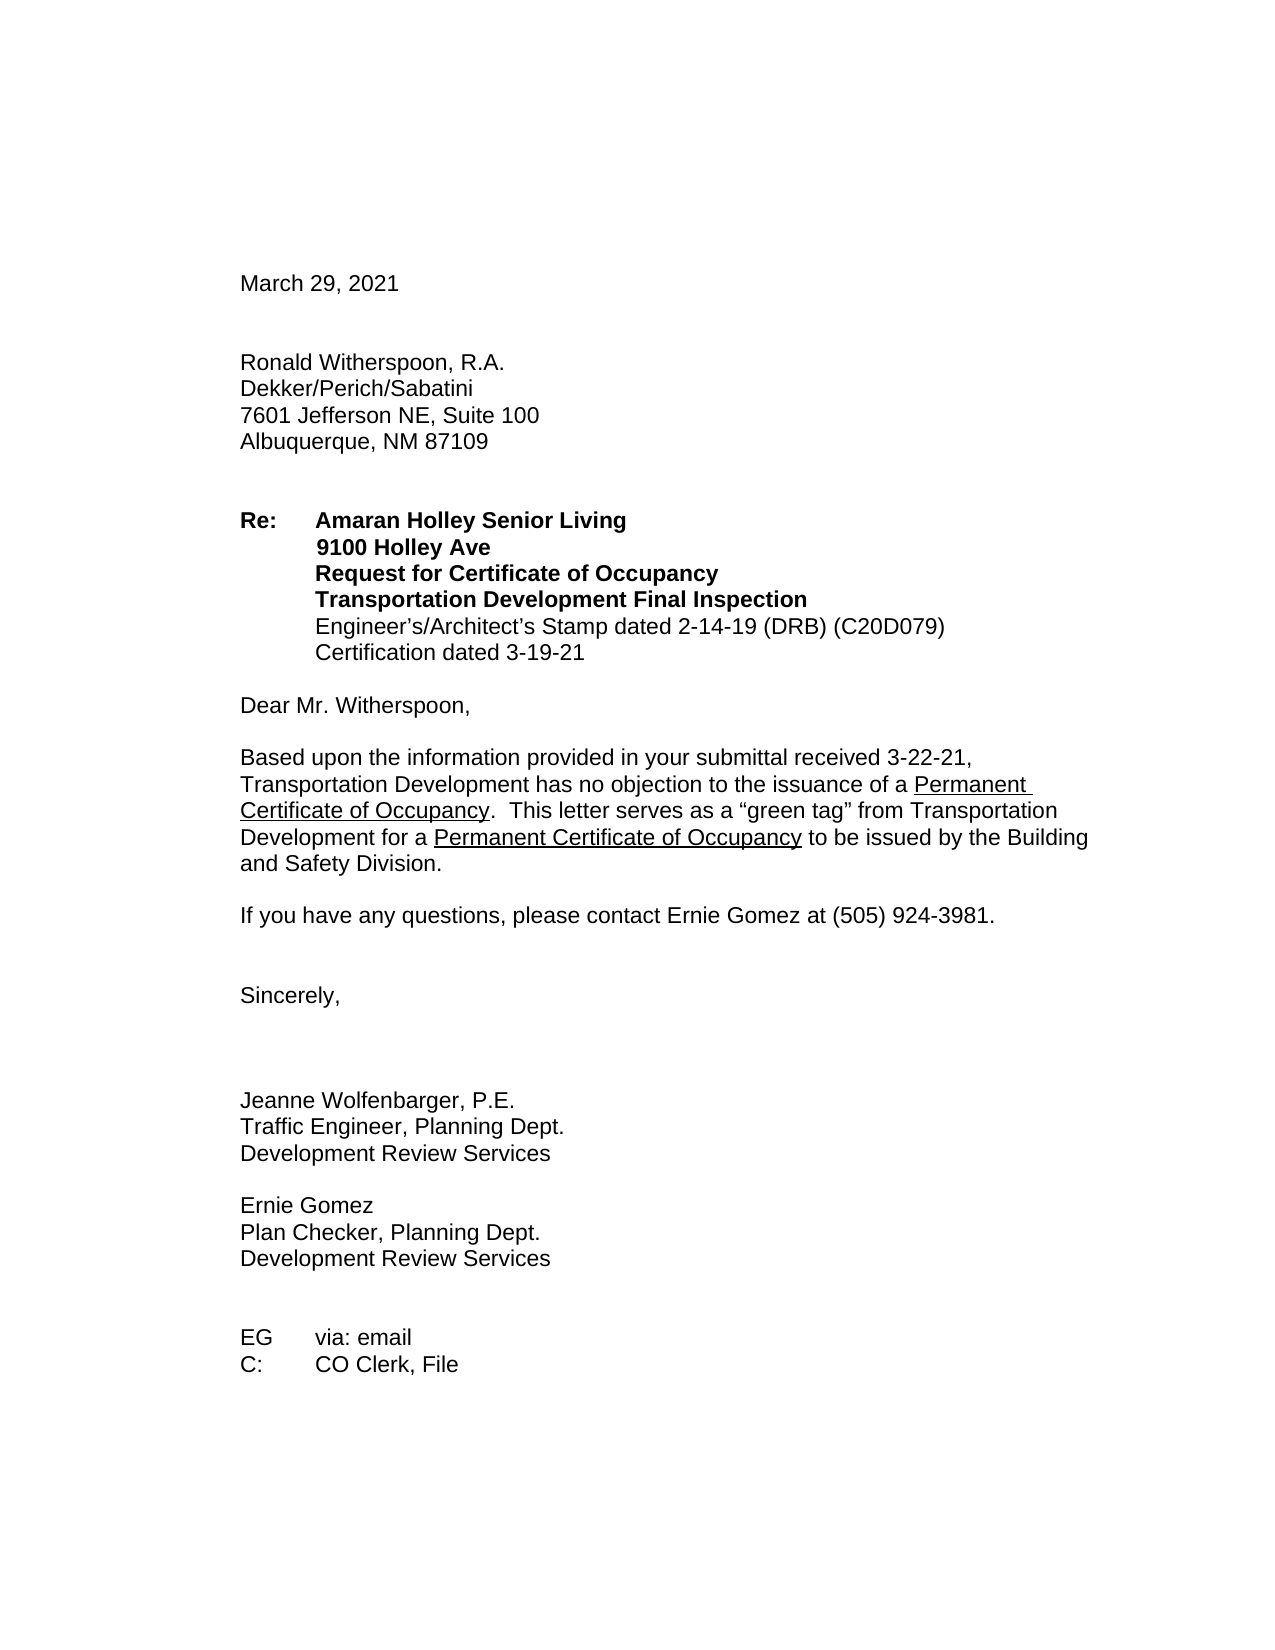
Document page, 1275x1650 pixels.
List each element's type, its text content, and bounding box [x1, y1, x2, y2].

text Jeanne Wolfenbarger, P.E. [240, 1087, 1125, 1113]
text C: CO Clerk, File [240, 1351, 1125, 1377]
text Sincerely, [240, 982, 1125, 1008]
text 9100 Holley Ave [240, 533, 1125, 560]
text Based upon the information provided in your submittal received 3-22-21, Transportation Development has no objection to the issuance of a Permanent Certificate of Occupancy. This letter serves as a “green tag” from Transportation Development for a Permanent Certificate of Occupancy to be issued by the Building and Safety Division. [240, 744, 1125, 876]
text Dear Mr. Witherspoon, [240, 692, 1125, 718]
text Albuquerque, NM 87109 [240, 428, 1125, 454]
text Ronald Witherspoon, R.A. [240, 349, 1125, 375]
text Dekker/Perich/Sabatini [240, 375, 1125, 402]
text Development Review Services [240, 1245, 1125, 1271]
text Ernie Gomez [240, 1192, 1125, 1219]
text Engineer’s/Architect’s Stamp dated 2-14-19 (DRB) (C20D079) [240, 613, 1125, 639]
text EG via: email [240, 1324, 1125, 1351]
text Plan Checker, Planning Dept. [240, 1219, 1125, 1245]
text Certification dated 3-19-21 [240, 639, 1125, 665]
text Request for Certificate of Occupancy [315, 560, 1125, 586]
text Transportation Development Final Inspection [315, 586, 1125, 613]
text 7601 Jefferson NE, Suite 100 [240, 402, 1125, 428]
text Development Review Services [240, 1140, 1125, 1166]
text Re: Amaran Holley Senior Living [240, 507, 1125, 533]
text Traffic Engineer, Planning Dept. [240, 1113, 1125, 1140]
text If you have any questions, please contact Ernie Gomez at (505) 924-3981. [240, 902, 1125, 929]
text March 29, 2021 [240, 270, 1125, 296]
